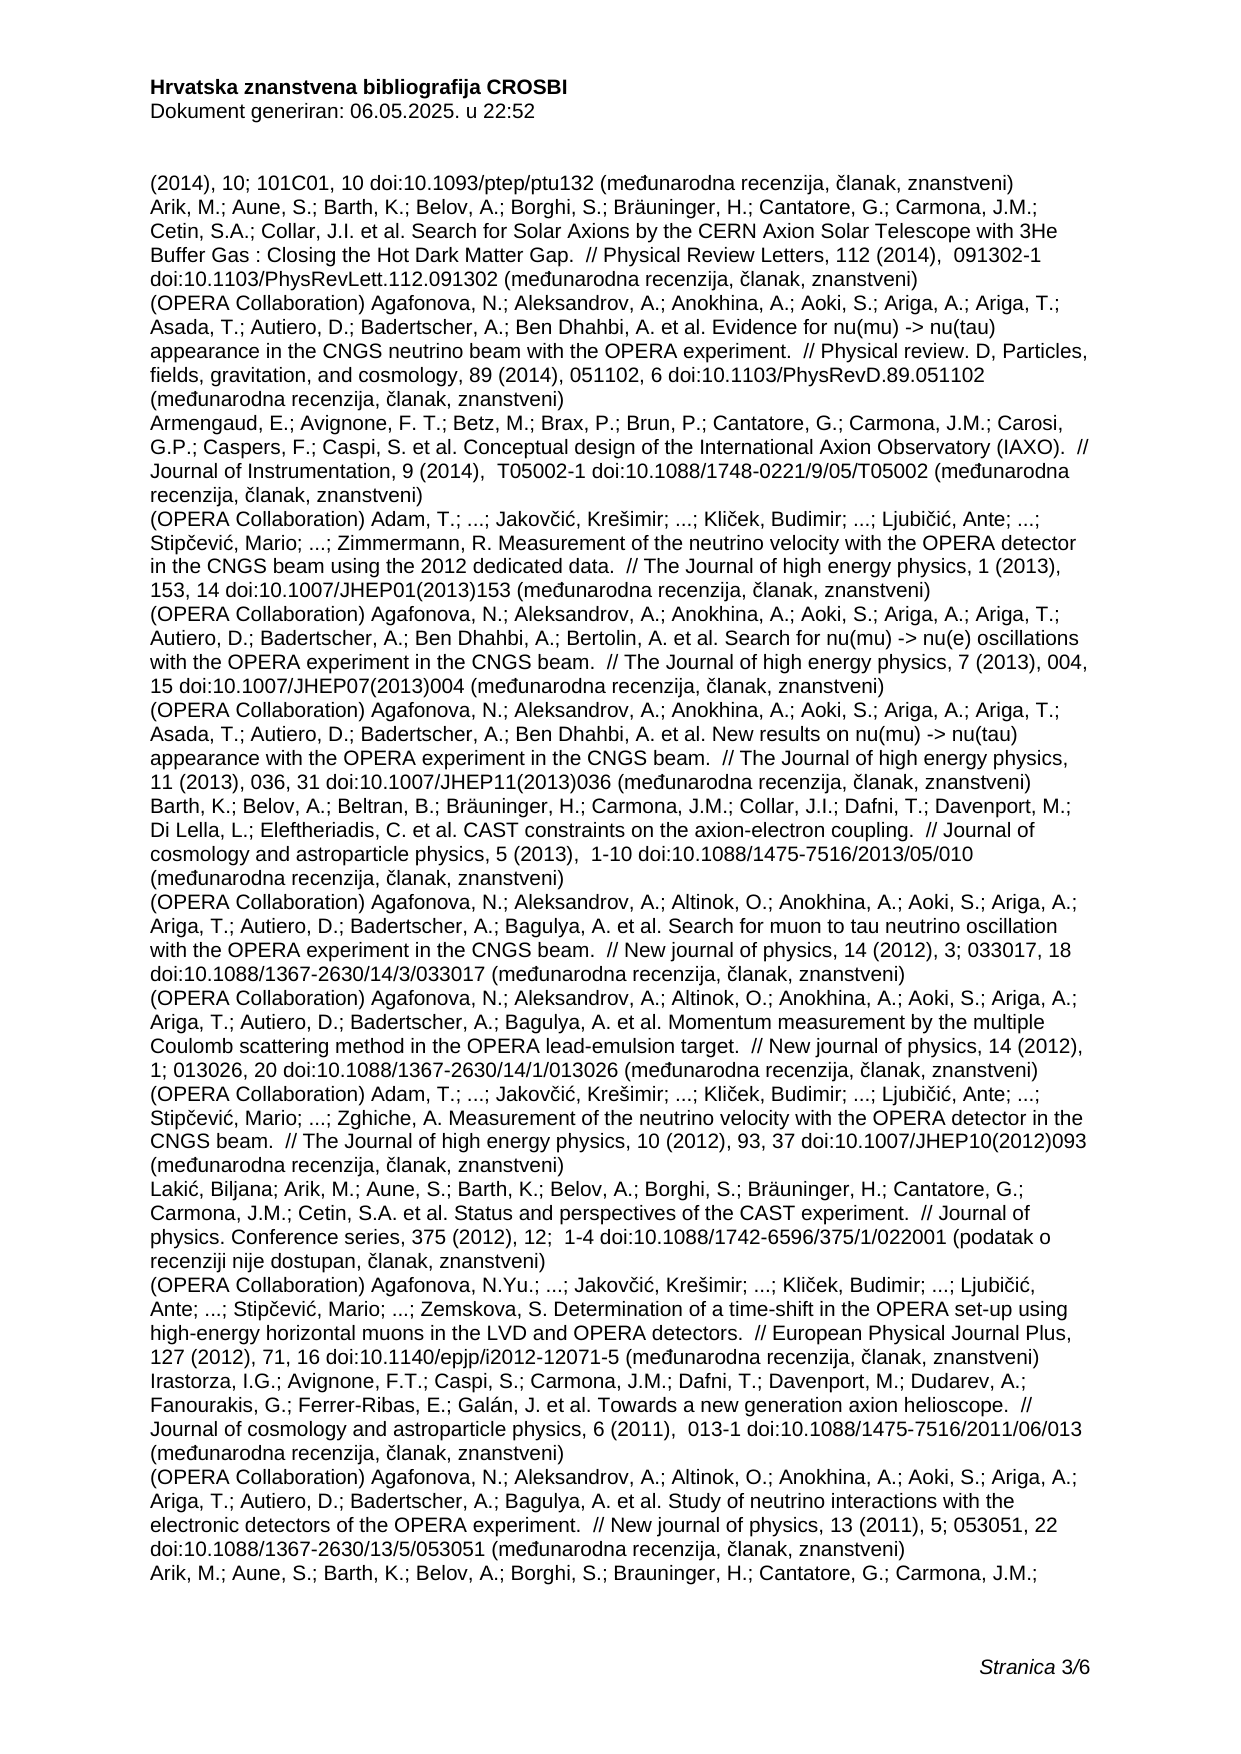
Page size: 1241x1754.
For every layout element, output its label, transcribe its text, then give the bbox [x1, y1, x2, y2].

text Barth, K.; Belov, A.; Beltran, B.; Bräuninger, H.; Carmona, J.M.; Collar, J.I.; Dafni, T.; Davenport, M.; Di Lella, L.; Eleftheriadis, C. et al. [150, 794, 1090, 890]
text (OPERA Collaboration) Agafonova, N.; Aleksandrov, A.; Altinok, O.; Anokhina, A.; Aoki, S.; Ariga, A.; Ariga, T.; Autiero, D.; Badertscher, A.; Bagulya, A. et al. [150, 1465, 1090, 1561]
text Irastorza, I.G.; Avignone, F.T.; Caspi, S.; Carmona, J.M.; Dafni, T.; Davenport, M.; Dudarev, A.; Fanourakis, G.; Ferrer-Ribas, E.; Galán, J. et al. [150, 1369, 1090, 1465]
text (OPERA Collaboration) Agafonova, N.; Aleksandrov, A.; Anokhina, A.; Aoki, S.; Ariga, A.; Ariga, T.; Autiero, D.; Badertscher, A.; Ben Dhahbi, A.; Bertolin, A. et al. [150, 602, 1090, 698]
text (OPERA Collaboration) Agafonova, N.Yu.; ...; Jakovčić, Krešimir; ...; Kliček, Budimir; ...; Ljubičić, Ante; ...; Stipčević, Mario; ...; Zemskova, S. [150, 1273, 1090, 1369]
text Lakić, Biljana; Arik, M.; Aune, S.; Barth, K.; Belov, A.; Borghi, S.; Bräuninger, H.; Cantatore, G.; Carmona, J.M.; Cetin, S.A. et al. [150, 1177, 1090, 1273]
text (OPERA Collaboration) Agafonova, N.; Aleksandrov, A.; Anokhina, A.; Aoki, S.; Ariga, A.; Ariga, T.; Asada, T.; Autiero, D.; Badertscher, A.; Ben Dhahbi, A. et al. [150, 291, 1090, 411]
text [150, 171, 1090, 195]
text (OPERA Collaboration) Adam, T.; ...; Jakovčić, Krešimir; ...; Kliček, Budimir; ...; Ljubičić, Ante; ...; Stipčević, Mario; ...; Zghiche, A. [150, 1081, 1090, 1177]
text Armengaud, E.; Avignone, F. T.; Betz, M.; Brax, P.; Brun, P.; Cantatore, G.; Carmona, J.M.; Carosi, G.P.; Caspers, F.; Caspi, S. et al. [150, 411, 1090, 506]
text Arik, M.; Aune, S.; Barth, K.; Belov, A.; Borghi, S.; Bräuninger, H.; Cantatore, G.; Carmona, J.M.; Cetin, S.A.; Collar, J.I. et al. [150, 195, 1090, 291]
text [150, 1561, 1090, 1584]
text (OPERA Collaboration) Adam, T.; ...; Jakovčić, Krešimir; ...; Kliček, Budimir; ...; Ljubičić, Ante; ...; Stipčević, Mario; ...; Zimmermann, R. [150, 506, 1090, 602]
text (OPERA Collaboration) Agafonova, N.; Aleksandrov, A.; Altinok, O.; Anokhina, A.; Aoki, S.; Ariga, A.; Ariga, T.; Autiero, D.; Badertscher, A.; Bagulya, A. et al. [150, 890, 1090, 986]
text (OPERA Collaboration) Agafonova, N.; Aleksandrov, A.; Altinok, O.; Anokhina, A.; Aoki, S.; Ariga, A.; Ariga, T.; Autiero, D.; Badertscher, A.; Bagulya, A. et al. [150, 986, 1090, 1081]
text (OPERA Collaboration) Agafonova, N.; Aleksandrov, A.; Anokhina, A.; Aoki, S.; Ariga, A.; Ariga, T.; Asada, T.; Autiero, D.; Badertscher, A.; Ben Dhahbi, A. et al. [150, 698, 1090, 794]
